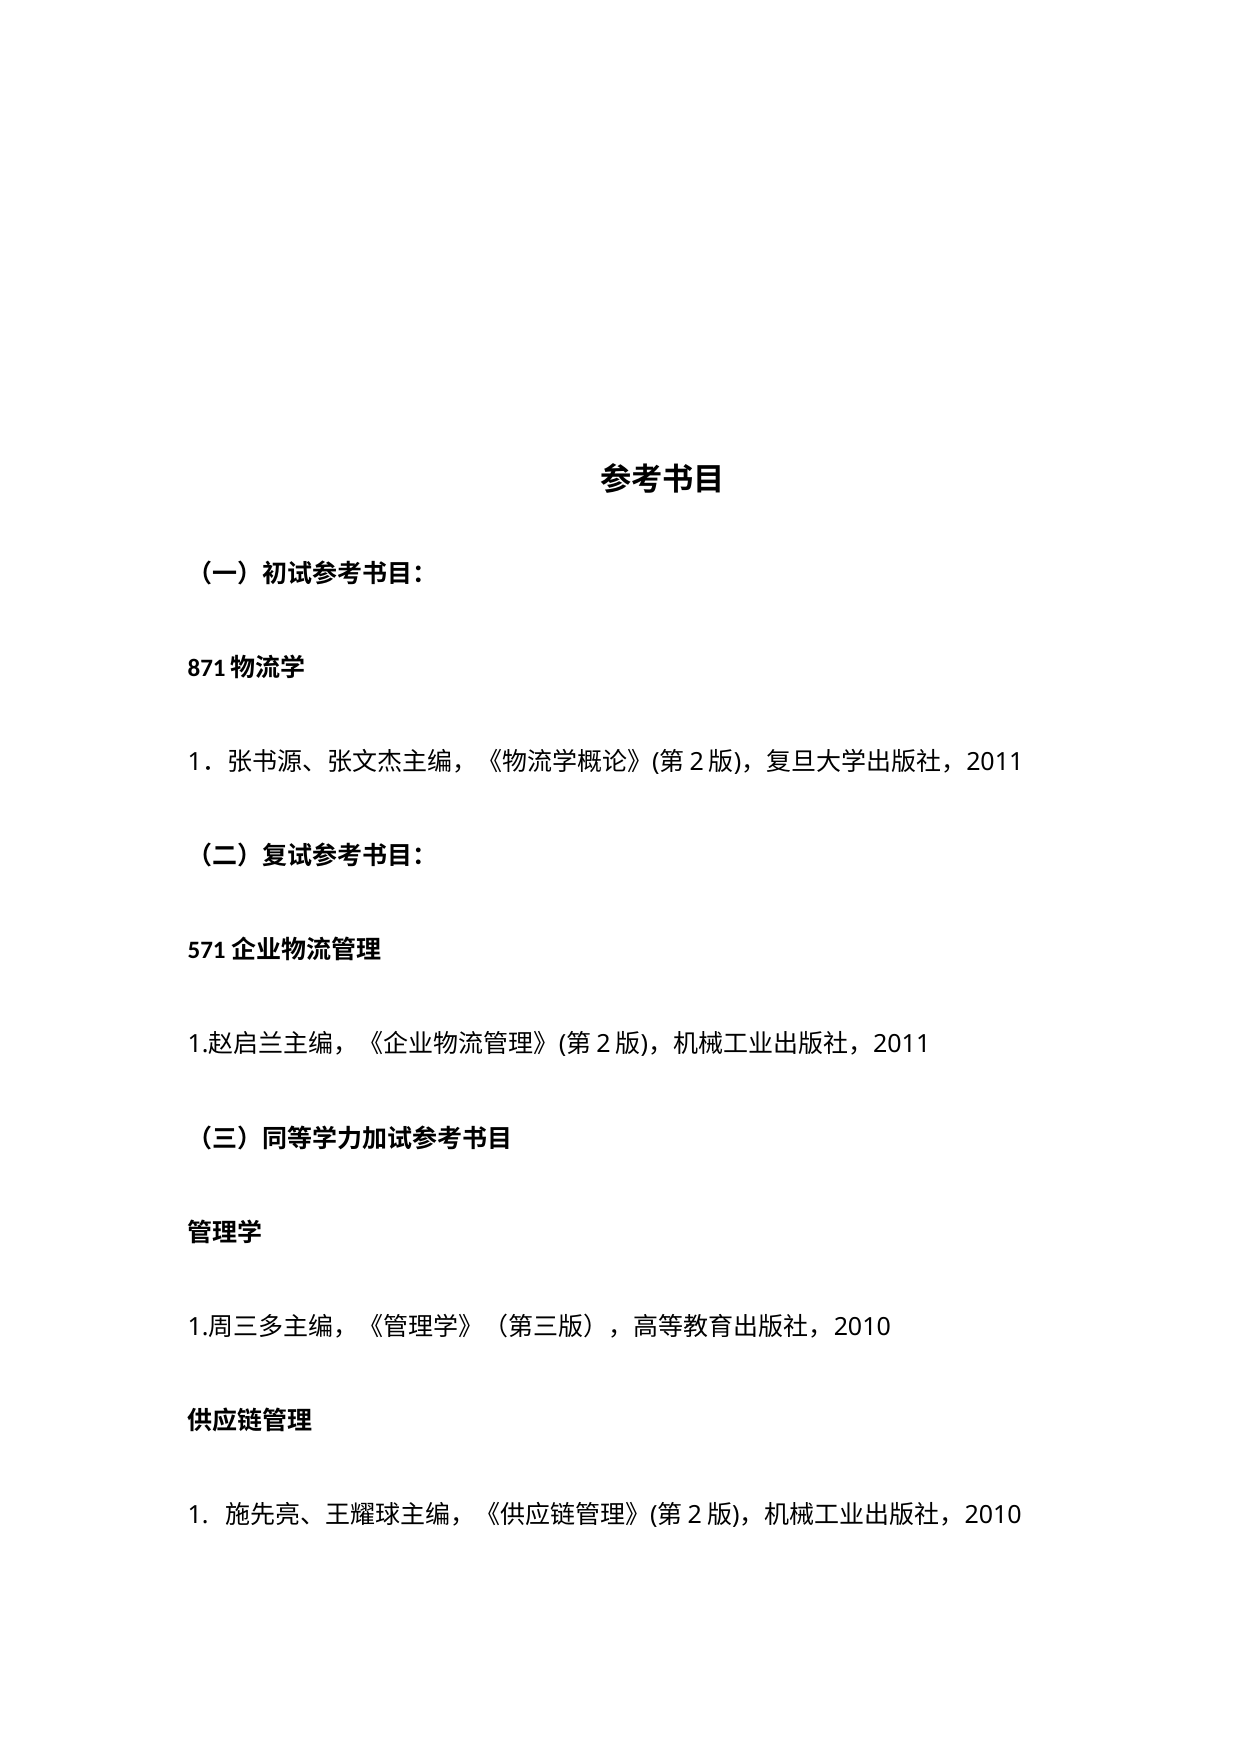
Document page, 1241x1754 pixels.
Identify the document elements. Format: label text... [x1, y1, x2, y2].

text （二）复试参考书目： [187, 821, 1137, 886]
text 571 企业物流管理 [187, 915, 1137, 980]
text 1.赵启兰主编，《企业物流管理》(第2版)，机械工业出版社，2011 [187, 1009, 1137, 1074]
text 871物流学 [187, 633, 1137, 698]
text 供应链管理 [187, 1386, 1137, 1451]
text 管理学 [187, 1198, 1137, 1263]
text 1.周三多主编，《管理学》（第三版），高等教育出版社，2010 [187, 1292, 1137, 1357]
text （一）初试参考书目： [187, 539, 1137, 604]
text 参考书目 [187, 444, 1137, 509]
text 1．张书源、张文杰主编，《物流学概论》(第2版)，复旦大学出版社，2011 [187, 727, 1137, 792]
list 施先亮、王耀球主编，《供应链管理》(第2版)，机械工业出版社，2010 [187, 1480, 1137, 1545]
text （三）同等学力加试参考书目 [187, 1104, 1137, 1169]
